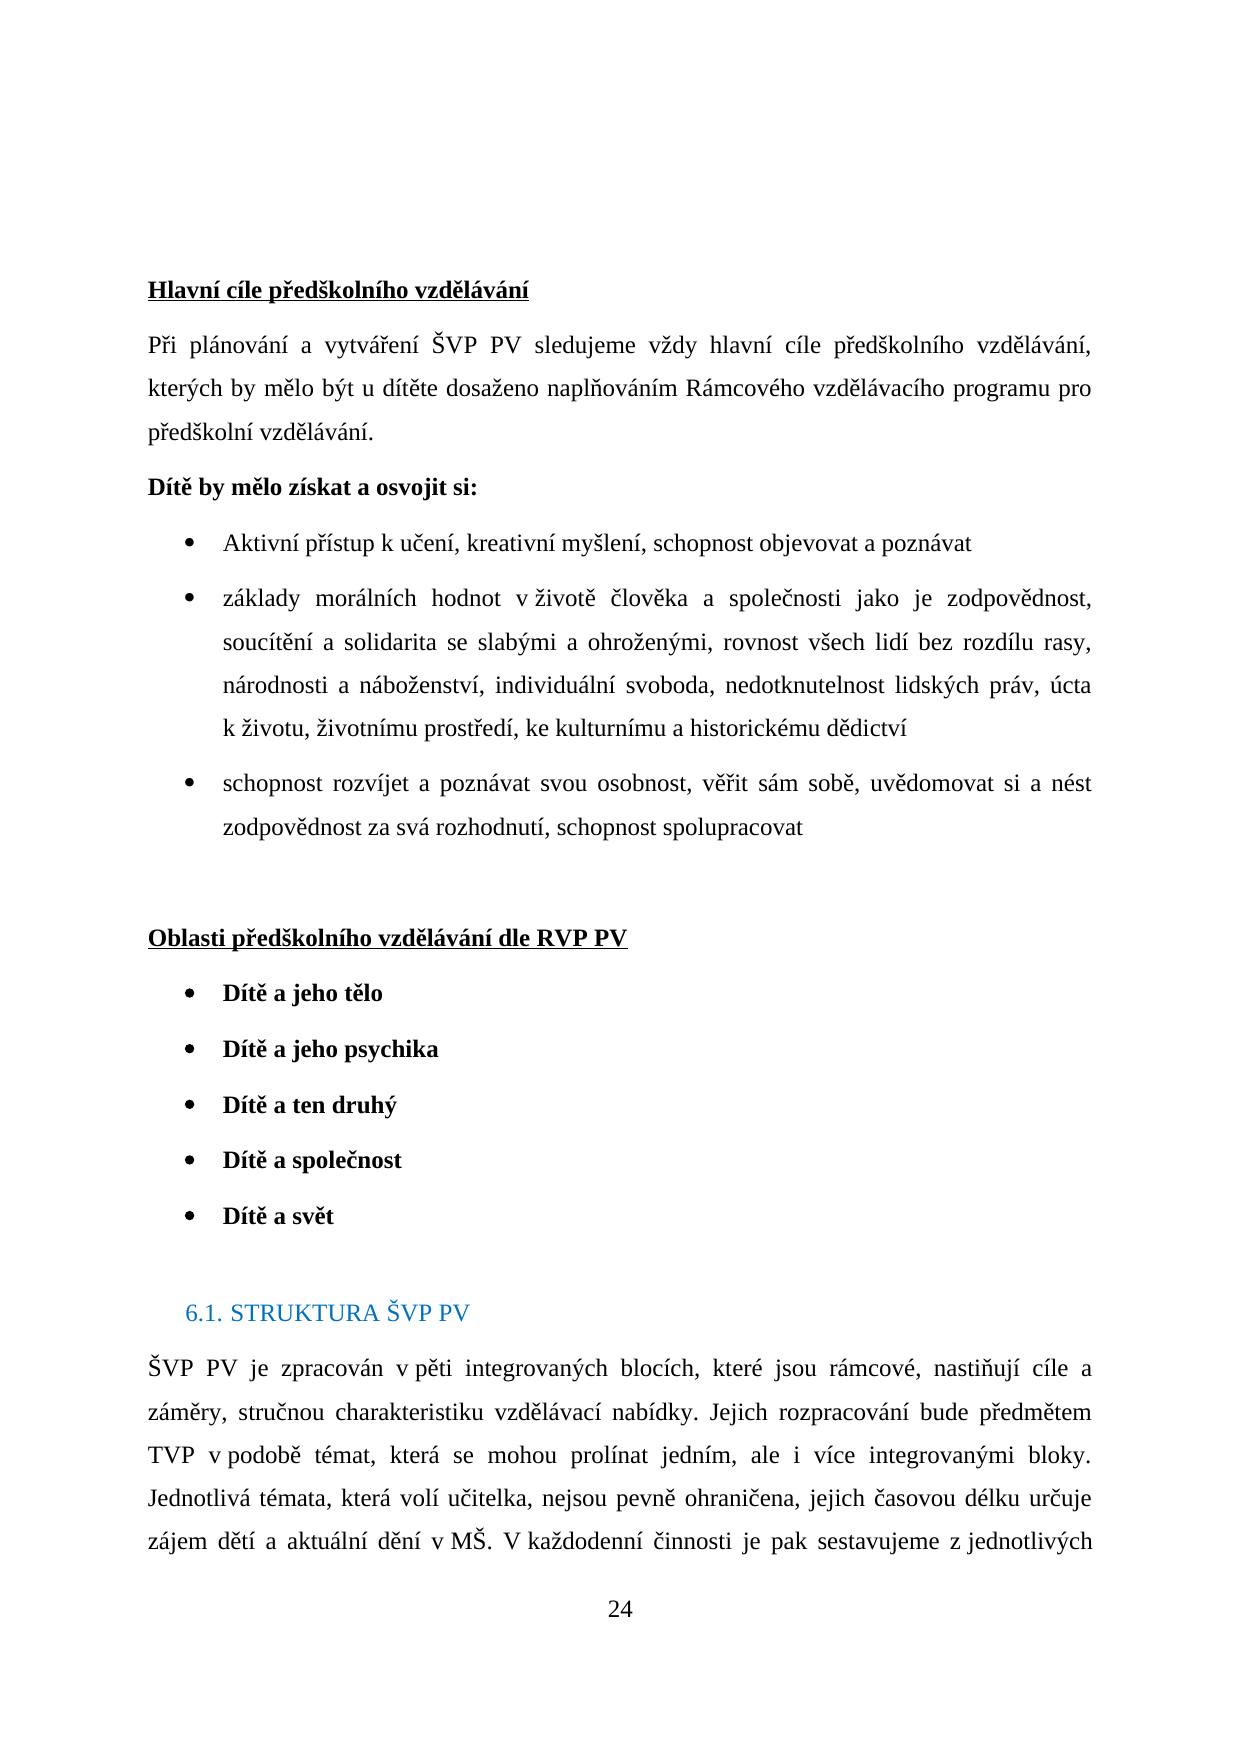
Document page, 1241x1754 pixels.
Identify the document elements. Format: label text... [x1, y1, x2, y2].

list Aktivní přístup k učení, kreativní myšlení, schopnost objevovat a poznávat [185, 528, 1093, 557]
list Dítě a jeho tělo [185, 978, 1093, 1007]
text Oblasti předškolního vzdělávání dle RVP PV [148, 923, 1093, 952]
list schopnost rozvíjet a poznávat svou osobnost, věřit sám sobě, uvědomovat si a nést zodpovědnost za svá rozhodnutí, schopnost spolupracovat [185, 768, 1093, 840]
list Dítě a ten druhý [185, 1090, 1093, 1118]
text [148, 1353, 1093, 1555]
text Dítě by mělo získat a osvojit si: [148, 472, 1093, 501]
list základy morálních hodnot v životě člověka a společnosti jako je zodpovědnost, soucítění a solidarita se slabými a ohroženými, rovnost všech lidí bez rozdílu rasy, národnosti a náboženství, individuální svoboda, nedotknutelnost lidských práv, úcta k životu, životnímu prostředí, ke kulturnímu a historickému dědictví [185, 583, 1093, 742]
text Hlavní cíle předškolního vzdělávání [148, 275, 1093, 303]
list Dítě a jeho psychika [185, 1034, 1093, 1063]
list Dítě a společnost [185, 1145, 1093, 1174]
list Dítě a svět [185, 1201, 1093, 1230]
text Při plánování a vytváření ŠVP PV sledujeme vždy hlavní cíle předškolního vzdělávání, kterých by mělo být u dítěte dosaženo naplňováním Rámcového vzdělávacího programu pro předškolní vzdělávání. [148, 330, 1093, 445]
list STRUKTURA ŠVP PV [185, 1298, 1093, 1327]
